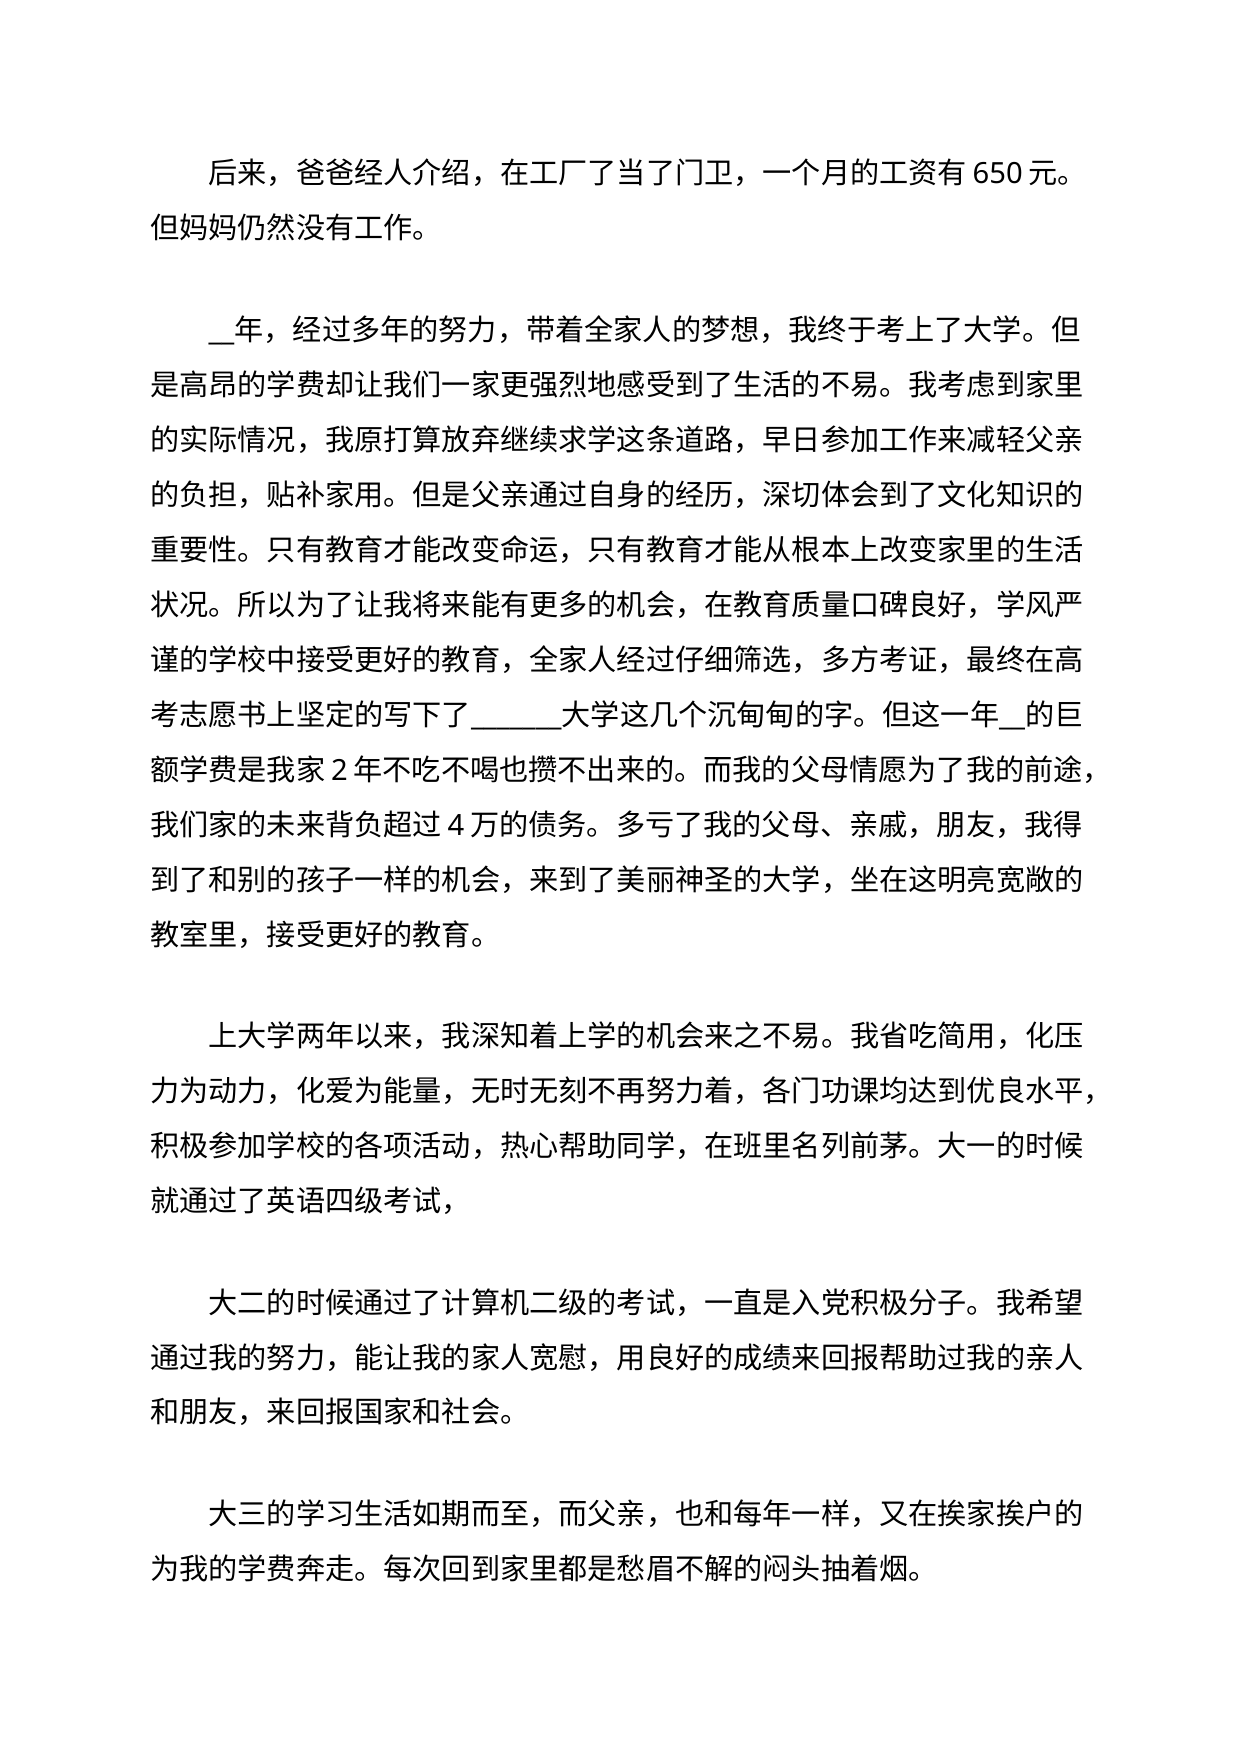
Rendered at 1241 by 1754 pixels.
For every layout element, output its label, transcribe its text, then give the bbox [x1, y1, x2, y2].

text 大二的时候通过了计算机二级的考试，一直是入党积极分子。我希望通过我的努力，能让我的家人宽慰，用良好的成绩来回报帮助过我的亲人和朋友，来回报国家和社会。 [150, 1279, 1090, 1431]
text 大三的学习生活如期而至，而父亲，也和每年一样，又在挨家挨户的为我的学费奔走。每次回到家里都是愁眉不解的闷头抽着烟。 [150, 1491, 1090, 1588]
text 后来，爸爸经人介绍，在工厂了当了门卫，一个月的工资有650元。但妈妈仍然没有工作。 [150, 150, 1090, 247]
text __年，经过多年的努力，带着全家人的梦想，我终于考上了大学。但是高昂的学费却让我们一家更强烈地感受到了生活的不易。我考虑到家里的实际情况，我原打算放弃继续求学这条道路，早日参加工作来减轻父亲的负担，贴补家用。但是父亲通过自身的经历，深切体会到了文化知识的重要性。只有教育才能改变命运，只有教育才能从根本上改变家里的生活状况。所以为了让我将来能有更多的机会，在教育质量口碑良好，学风严谨的学校中接受更好的教育，全家人经过仔细筛选，多方考证，最终在高考志愿书上坚定的写下了_______大学这几个沉甸甸的字。但这一年__的巨额学费是我家2年不吃不喝也攒不出来的。而我的父母情愿为了我的前途，我们家的未来背负超过4万的债务。多亏了我的父母、亲戚，朋友，我得到了和别的孩子一样的机会，来到了美丽神圣的大学，坐在这明亮宽敞的教室里，接受更好的教育。 [150, 307, 1090, 953]
text 上大学两年以来，我深知着上学的机会来之不易。我省吃简用，化压力为动力，化爱为能量，无时无刻不再努力着，各门功课均达到优良水平，积极参加学校的各项活动，热心帮助同学，在班里名列前茅。大一的时候就通过了英语四级考试， [150, 1013, 1090, 1220]
